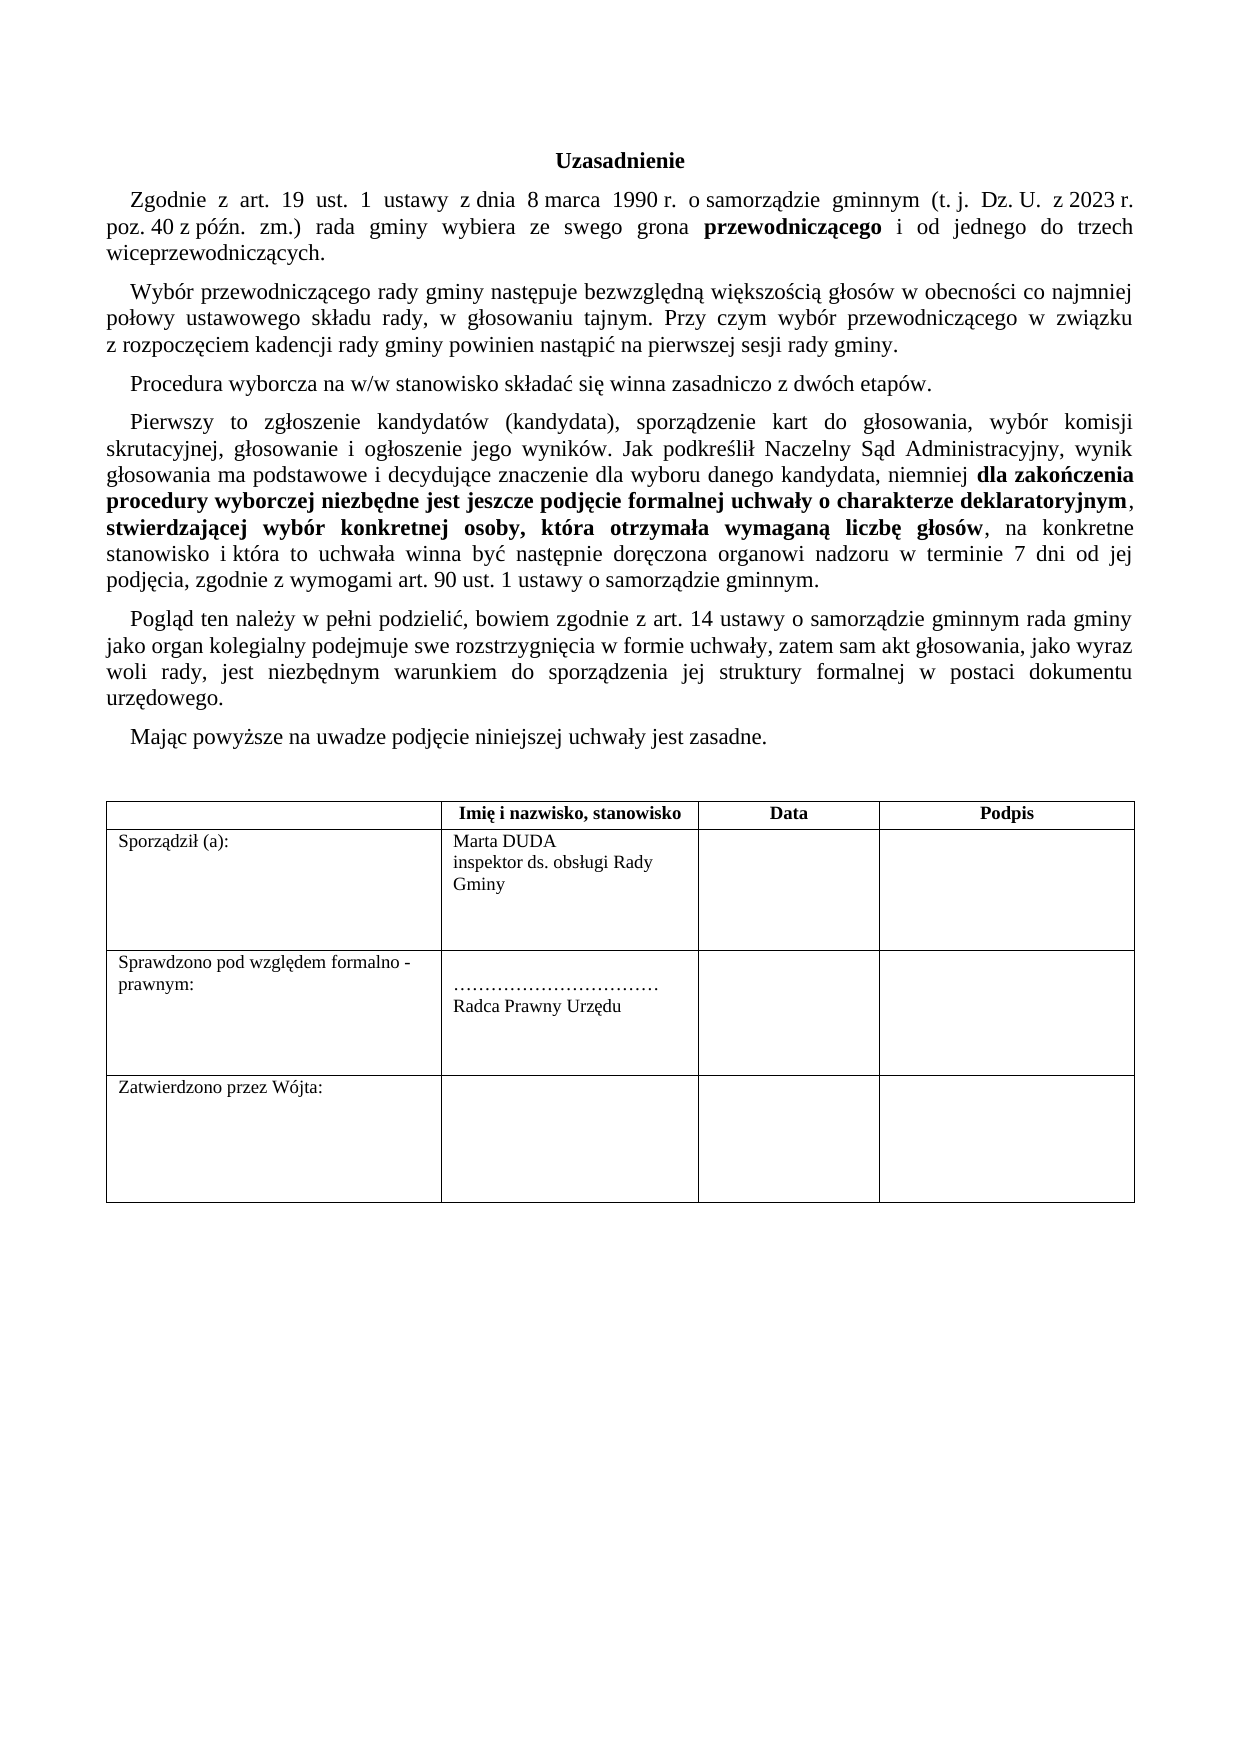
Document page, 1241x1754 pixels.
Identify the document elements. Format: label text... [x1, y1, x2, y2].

table_cell Marta DUDA inspektor ds. obsługi Rady Gminy [442, 830, 698, 950]
table_header Data [699, 802, 879, 828]
text Wybór przewodniczącego rady gminy następuje bezwzględną większością głosów w obecności co najmniej połowy ustawowego składu rady, w głosowaniu tajnym. Przy czym wybór przewodniczącego w związku z rozpoczęciem kadencji rady gminy powinien nastąpić na pierwszej sesji rady gminy. [106, 278, 1134, 357]
table_cell Sprawdzono pod względem formalno - prawnym: [107, 951, 441, 1075]
table_header Imię i nazwisko, stanowisko [442, 802, 698, 828]
table_header [107, 802, 441, 828]
table_cell Sporządził (a): [107, 830, 441, 950]
table_cell [880, 830, 1134, 950]
text Pierwszy to zgłoszenie kandydatów (kandydata), sporządzenie kart do głosowania, wybór komisji skrutacyjnej, głosowanie i ogłoszenie jego wyników. Jak podkreślił Naczelny Sąd Administracyjny, wynik głosowania ma podstawowe i decydujące znaczenie dla wyboru danego kandydata, niemniej dla zakończenia procedury wyborczej niezbędne jest jeszcze podjęcie formalnej uchwały o charakterze deklaratoryjnym, stwierdzającej wybór konkretnej osoby, która otrzymała wymaganą liczbę głosów, na konkretne stanowisko i która to uchwała winna być następnie doręczona organowi nadzoru w terminie 7 dni od jej podjęcia, zgodnie z wymogami art. 90 ust. 1 ustawy o samorządzie gminnym. [106, 408, 1134, 593]
table_cell [699, 951, 879, 1075]
table_cell [699, 1076, 879, 1202]
table_cell [880, 1076, 1134, 1202]
table_header Podpis [880, 802, 1134, 828]
text Procedura wyborcza na w/w stanowisko składać się winna zasadniczo z dwóch etapów. [106, 369, 1134, 396]
text Zgodnie z art. 19 ust. 1 ustawy z dnia 8 marca 1990 r. o samorządzie gminnym (t. j. Dz. U. z 2023 r. poz. 40 z późn. zm.) rada gminy wybiera ze swego grona przewodniczącego i od jednego do trzech wiceprzewodniczących. [106, 186, 1134, 266]
table_cell Zatwierdzono przez Wójta: [107, 1076, 441, 1202]
table_cell [699, 830, 879, 950]
text Pogląd ten należy w pełni podzielić, bowiem zgodnie z art. 14 ustawy o samorządzie gminnym rada gminy jako organ kolegialny podejmuje swe rozstrzygnięcia w formie uchwały, zatem sam akt głosowania, jako wyraz woli rady, jest niezbędnym warunkiem do sporządzenia jej struktury formalnej w postaci dokumentu urzędowego. [106, 605, 1134, 711]
table_cell [880, 951, 1134, 1075]
text Mając powyższe na uwadze podjęcie niniejszej uchwały jest zasadne. [106, 723, 1134, 750]
table_cell …………………………… Radca Prawny Urzędu [442, 951, 698, 1075]
text Uzasadnienie [106, 148, 1134, 174]
table_cell [442, 1076, 698, 1202]
